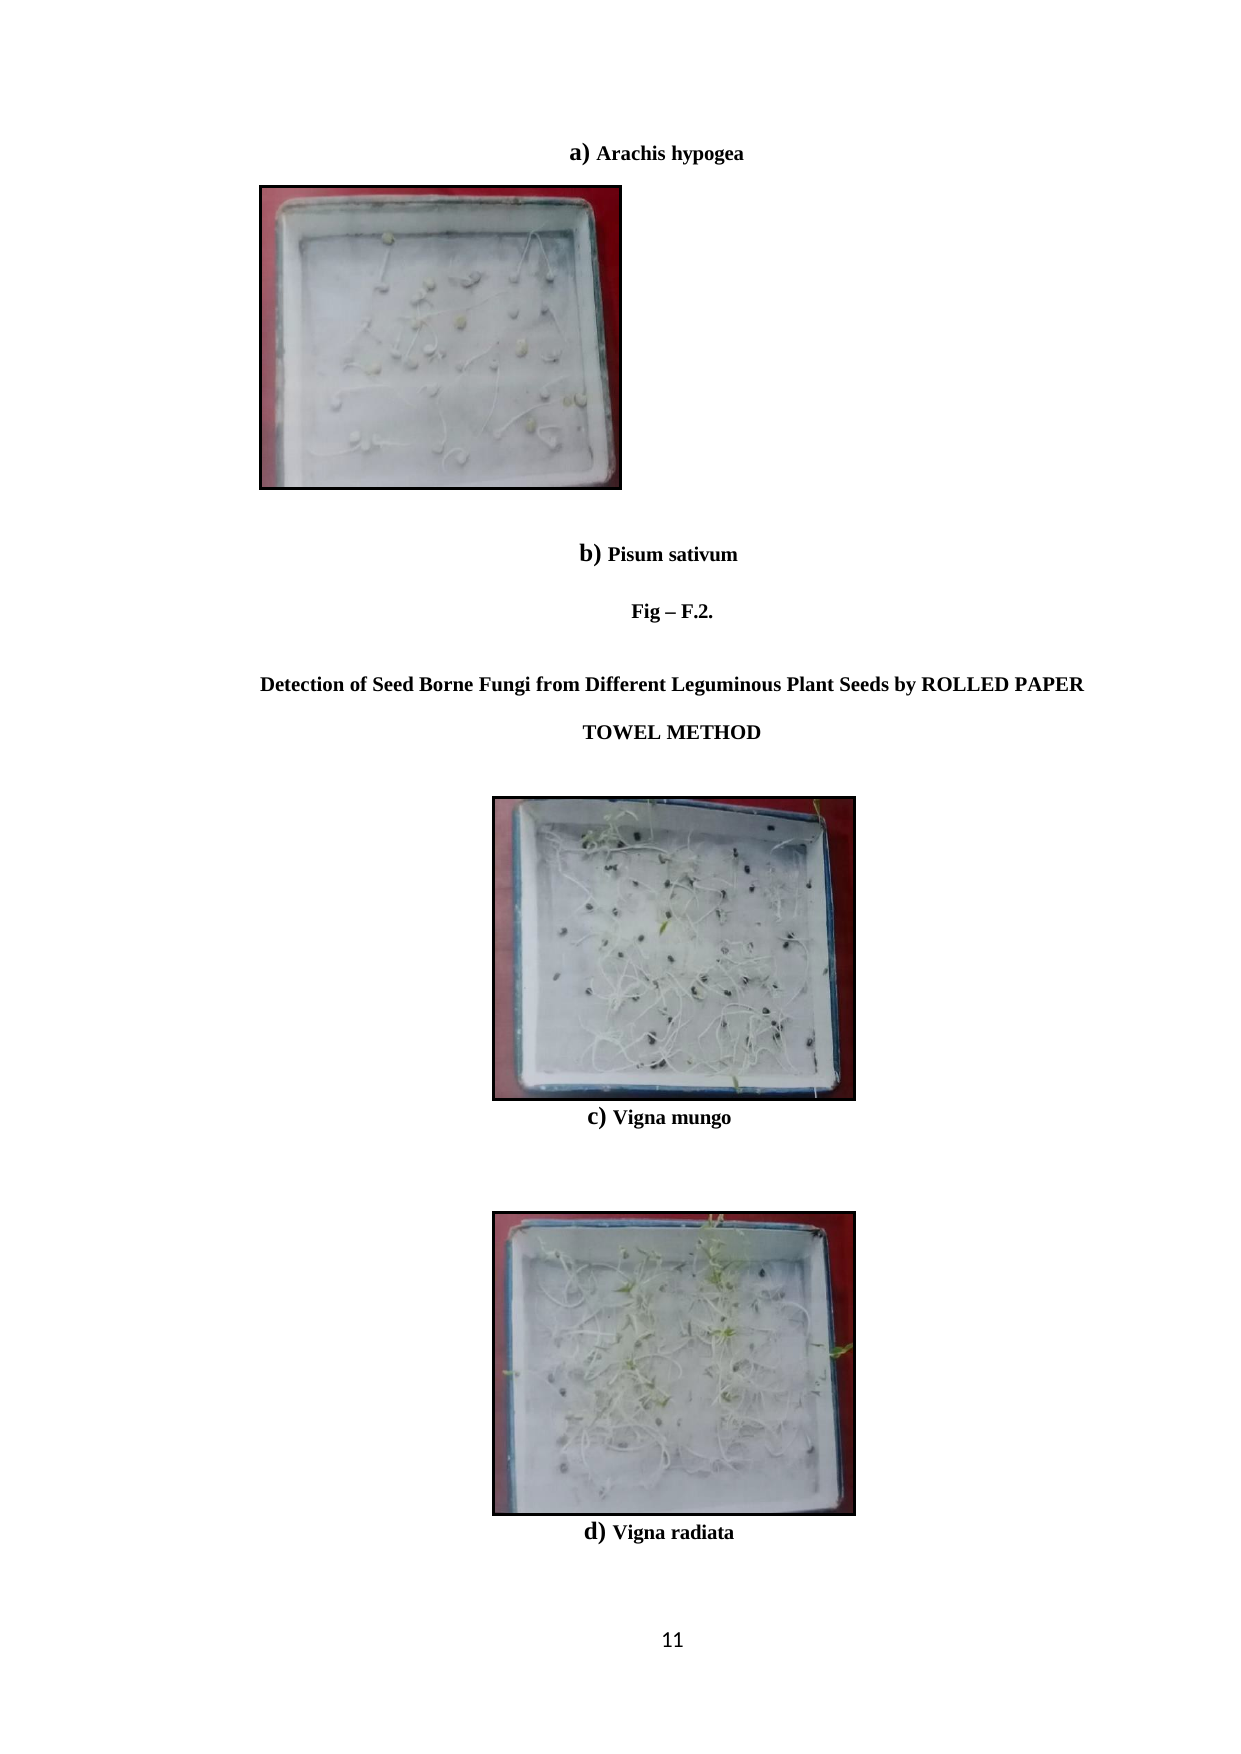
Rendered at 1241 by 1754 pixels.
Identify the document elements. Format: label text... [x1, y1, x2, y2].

list Pisum sativum [579, 538, 1107, 567]
picture [262, 188, 619, 487]
list Vigna radiata [584, 1203, 1107, 1544]
list Vigna mungo [587, 793, 1107, 1130]
text Detection of Seed Borne Fungi from Different Leguminous Plant Seeds by ROLLED PAPER TOWEL METHOD [251, 672, 1092, 744]
text Fig – F.2. [252, 599, 1093, 623]
picture [495, 799, 853, 1098]
list Arachis hypogea [569, 137, 1107, 166]
picture [495, 1214, 853, 1513]
